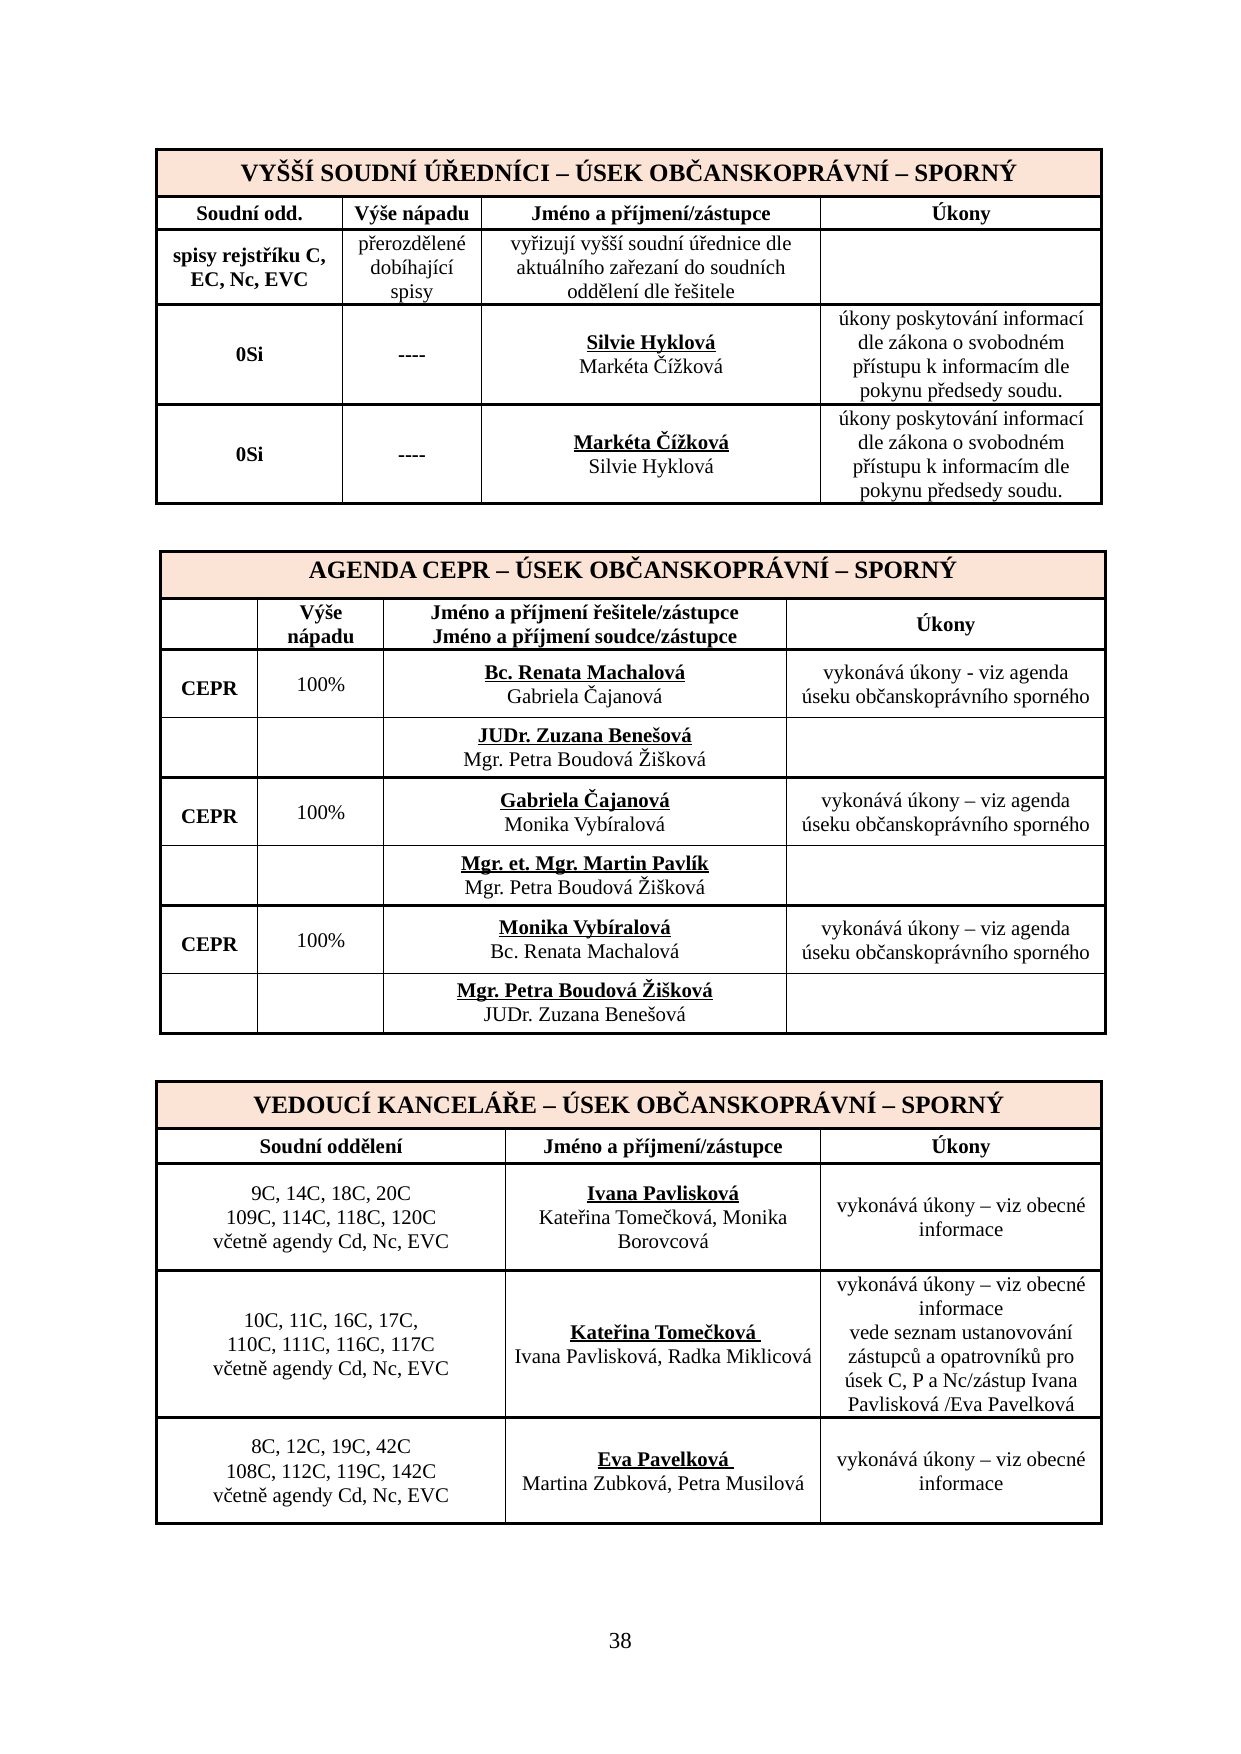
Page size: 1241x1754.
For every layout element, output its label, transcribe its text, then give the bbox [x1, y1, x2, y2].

table_cell 100% [258, 651, 383, 717]
table_cell Jméno a příjmení řešitele/zástupce Jméno a příjmení soudce/zástupce [384, 600, 786, 648]
table_cell ---- [343, 306, 481, 402]
table_cell Gabriela Čajanová Monika Vybíralová [384, 779, 786, 845]
table_cell 8C, 12C, 19C, 42C 108C, 112C, 119C, 142C včetně agendy Cd, Nc, EVC [158, 1419, 505, 1522]
table_cell vyřizují vyšší soudní úřednice dle aktuálního zařezaní do soudních oddělení dle řešitele [482, 231, 820, 303]
table_cell [162, 718, 257, 776]
table_cell Výše nápadu [258, 600, 383, 648]
table_cell úkony poskytování informací dle zákona o svobodném přístupu k informacím dle pokynu předsedy soudu. [821, 406, 1100, 502]
table_cell Monika Vybíralová Bc. Renata Machalová [384, 907, 786, 973]
table_cell Úkony [821, 198, 1100, 228]
table_cell Markéta Čížková Silvie Hyklová [482, 406, 820, 502]
table_cell Kateřina Tomečková Ivana Pavlisková, Radka Miklicová [506, 1272, 820, 1416]
table_cell úkony poskytování informací dle zákona o svobodném přístupu k informacím dle pokynu předsedy soudu. [821, 306, 1100, 402]
table_cell Úkony [787, 600, 1104, 648]
table_cell 0Si [158, 306, 342, 402]
table_cell 100% [258, 907, 383, 973]
table_header VYŠŠÍ SOUDNÍ ÚŘEDNÍCI – ÚSEK OBČANSKOPRÁVNÍ – SPORNÝ [158, 151, 1100, 195]
table_cell [787, 718, 1104, 776]
table_cell [787, 846, 1104, 904]
table_cell vykonává úkony – viz obecné informace vede seznam ustanovování zástupců a opatrovníků pro úsek C, P a Nc/zástup Ivana Pavlisková /Eva Pavelková [821, 1272, 1100, 1416]
table_cell Bc. Renata Machalová Gabriela Čajanová [384, 651, 786, 717]
table_cell Úkony [821, 1130, 1100, 1162]
table_cell [162, 600, 257, 648]
table_cell [258, 718, 383, 776]
table_cell [787, 974, 1104, 1032]
table_cell Soudní oddělení [158, 1130, 505, 1162]
table_cell Eva Pavelková Martina Zubková, Petra Musilová [506, 1419, 820, 1522]
table_cell Silvie Hyklová Markéta Čížková [482, 306, 820, 402]
table_cell vykonává úkony – viz obecné informace [821, 1419, 1100, 1522]
table_cell [258, 974, 383, 1032]
table_cell přerozdělené dobíhající spisy [343, 231, 481, 303]
table_cell [821, 231, 1100, 303]
table_cell 9C, 14C, 18C, 20C 109C, 114C, 118C, 120C včetně agendy Cd, Nc, EVC [158, 1165, 505, 1268]
table_cell ---- [343, 406, 481, 502]
table_cell Ivana Pavlisková Kateřina Tomečková, Monika Borovcová [506, 1165, 820, 1268]
table_cell 10C, 11C, 16C, 17C, 110C, 111C, 116C, 117C včetně agendy Cd, Nc, EVC [158, 1272, 505, 1416]
table_cell [258, 846, 383, 904]
table_cell CEPR [162, 907, 257, 973]
table_cell 100% [258, 779, 383, 845]
table_cell [162, 974, 257, 1032]
table_cell Jméno a příjmení/zástupce [506, 1130, 820, 1162]
table_cell JUDr. Zuzana Benešová Mgr. Petra Boudová Žišková [384, 718, 786, 776]
table_cell vykonává úkony – viz agenda úseku občanskoprávního sporného [787, 907, 1104, 973]
table_cell Jméno a příjmení/zástupce [482, 198, 820, 228]
table_cell [162, 846, 257, 904]
table_cell Mgr. et. Mgr. Martin Pavlík Mgr. Petra Boudová Žišková [384, 846, 786, 904]
table_cell vykonává úkony - viz agenda úseku občanskoprávního sporného [787, 651, 1104, 717]
table_cell Výše nápadu [343, 198, 481, 228]
table_cell vykonává úkony – viz agenda úseku občanskoprávního sporného [787, 779, 1104, 845]
table_header VEDOUCÍ KANCELÁŘE – ÚSEK OBČANSKOPRÁVNÍ – SPORNÝ [158, 1083, 1100, 1127]
table_cell CEPR [162, 651, 257, 717]
table_cell Soudní odd. [158, 198, 342, 228]
table_cell Mgr. Petra Boudová Žišková JUDr. Zuzana Benešová [384, 974, 786, 1032]
table_header AGENDA CEPR – ÚSEK OBČANSKOPRÁVNÍ – SPORNÝ [162, 553, 1104, 597]
table_cell vykonává úkony – viz obecné informace [821, 1165, 1100, 1268]
table_cell 0Si [158, 406, 342, 502]
table_cell CEPR [162, 779, 257, 845]
table_cell spisy rejstříku C, EC, Nc, EVC [158, 231, 342, 303]
